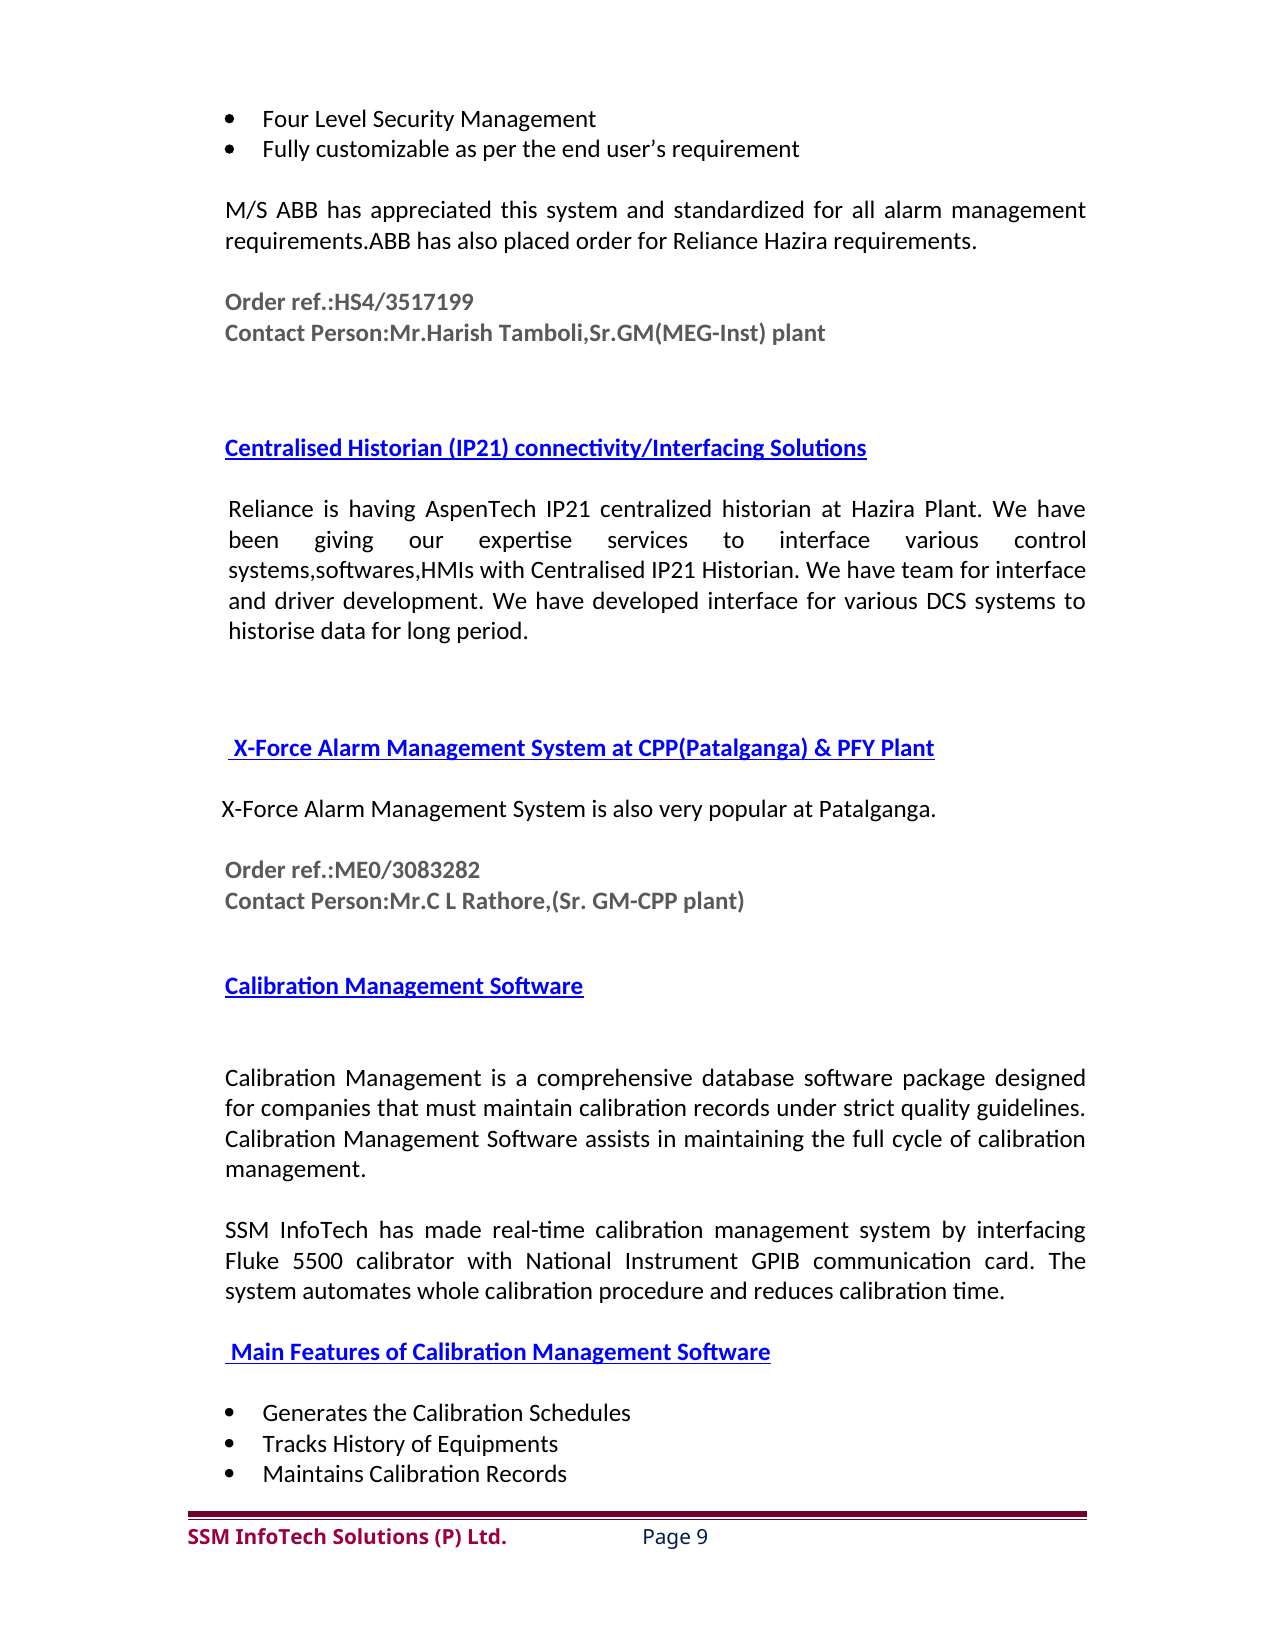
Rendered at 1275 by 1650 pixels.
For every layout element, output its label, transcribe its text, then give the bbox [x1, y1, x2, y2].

subtitle Main Features of Calibration Management Software [187, 1336, 1087, 1367]
text Calibration Management is a comprehensive database software package designed for companies that must maintain calibration records under strict quality guidelines. Calibration Management Software assists in maintaining the full cycle of calibration management. [225, 1062, 1087, 1184]
subtitle Calibration Management Software [187, 970, 1087, 1001]
text Reliance is having AspenTech IP21 centralized historian at Hazira Plant. We have been giving our expertise services to interface various control systems,softwares,HMIs with Centralised IP21 Historian. We have team for interface and driver development. We have developed interface for various DCS systems to historise data for long period. [228, 493, 1087, 646]
list Maintains Calibration Records [225, 1458, 1087, 1489]
text Contact Person:Mr.Harish Tamboli,Sr.GM(MEG-Inst) plant [225, 317, 1087, 347]
list Four Level Security Management [225, 103, 1087, 134]
list Fully customizable as per the end user’s requirement [225, 134, 1087, 164]
text Contact Person:Mr.C L Rathore,(Sr. GM-CPP plant) [225, 885, 1087, 916]
text X-Force Alarm Management System is also very popular at Patalganga. [187, 793, 1087, 824]
text Centralised Historian (IP21) connectivity/Interfacing Solutions [187, 432, 1087, 463]
text SSM InfoTech has made real-time calibration management system by interfacing Fluke 5500 calibrator with National Instrument GPIB communication card. The system automates whole calibration procedure and reduces calibration time. [225, 1214, 1087, 1306]
text X-Force Alarm Management System at CPP(Patalganga) & PFY Plant [187, 732, 1087, 763]
list Tracks History of Equipments [225, 1428, 1087, 1458]
text Order ref.:HS4/3517199 [225, 286, 1087, 317]
text Order ref.:ME0/3083282 [225, 854, 1087, 885]
text M/S ABB has appreciated this system and standardized for all alarm management requirements.ABB has also placed order for Reliance Hazira requirements. [225, 195, 1087, 256]
list Generates the Calibration Schedules [225, 1397, 1087, 1428]
